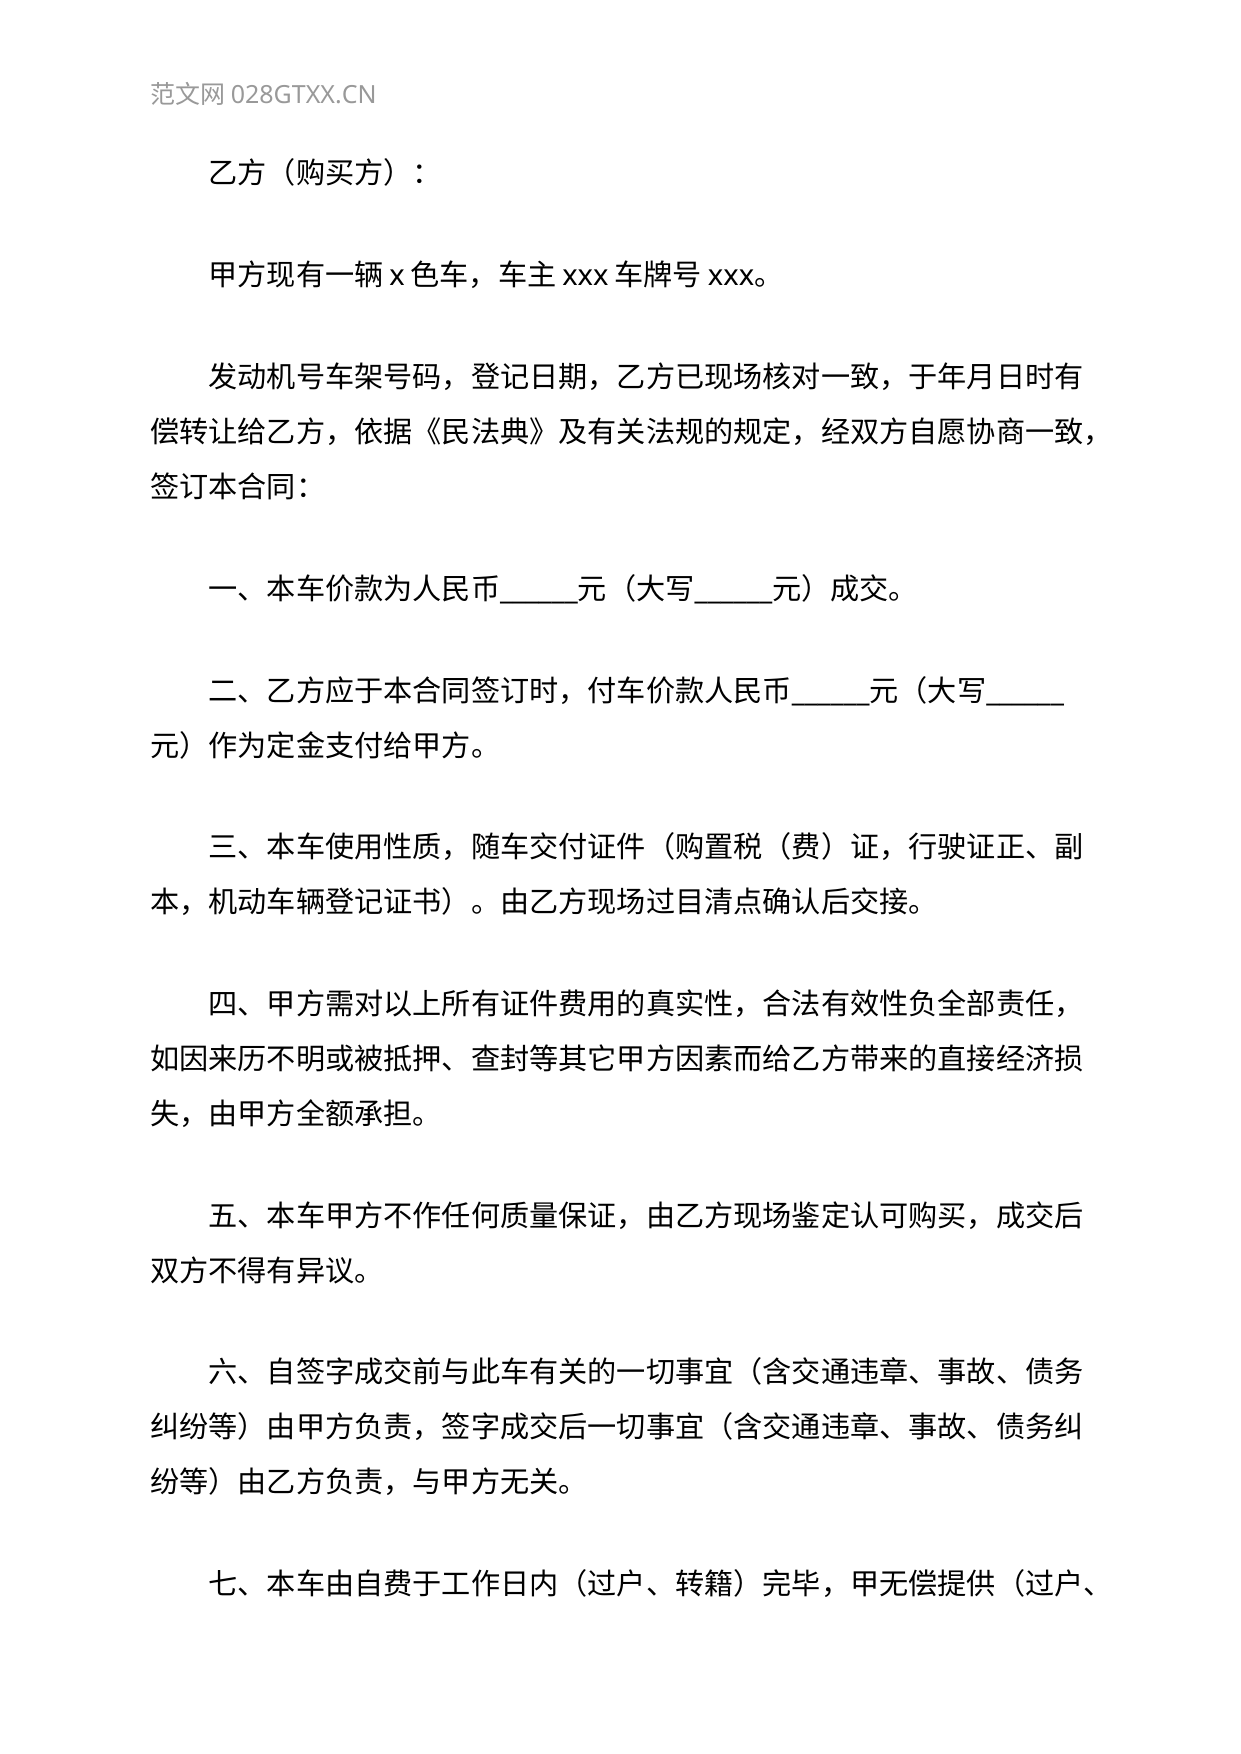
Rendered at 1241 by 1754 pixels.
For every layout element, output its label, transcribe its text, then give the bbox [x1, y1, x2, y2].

text 甲方现有一辆x色车，车主xxx车牌号xxx。 [150, 252, 1090, 294]
text 二、乙方应于本合同签订时，付车价款人民币______元（大写______元）作为定金支付给甲方。 [150, 667, 1090, 764]
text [150, 1561, 1090, 1603]
text 六、自签字成交前与此车有关的一切事宜（含交通违章、事故、债务纠纷等）由甲方负责，签字成交后一切事宜（含交通违章、事故、债务纠纷等）由乙方负责，与甲方无关。 [150, 1349, 1090, 1501]
text 一、本车价款为人民币______元（大写______元）成交。 [150, 565, 1090, 608]
text 乙方（购买方）： [150, 150, 1090, 192]
text 五、本车甲方不作任何质量保证，由乙方现场鉴定认可购买，成交后双方不得有异议。 [150, 1192, 1090, 1289]
text 发动机号车架号码，登记日期，乙方已现场核对一致，于年月日时有偿转让给乙方，依据《民法典》及有关法规的规定，经双方自愿协商一致，签订本合同： [150, 354, 1090, 506]
text 三、本车使用性质，随车交付证件（购置税（费）证，行驶证正、副本，机动车辆登记证书）。由乙方现场过目清点确认后交接。 [150, 824, 1090, 921]
text 四、甲方需对以上所有证件费用的真实性，合法有效性负全部责任，如因来历不明或被抵押、查封等其它甲方因素而给乙方带来的直接经济损失，由甲方全额承担。 [150, 981, 1090, 1133]
